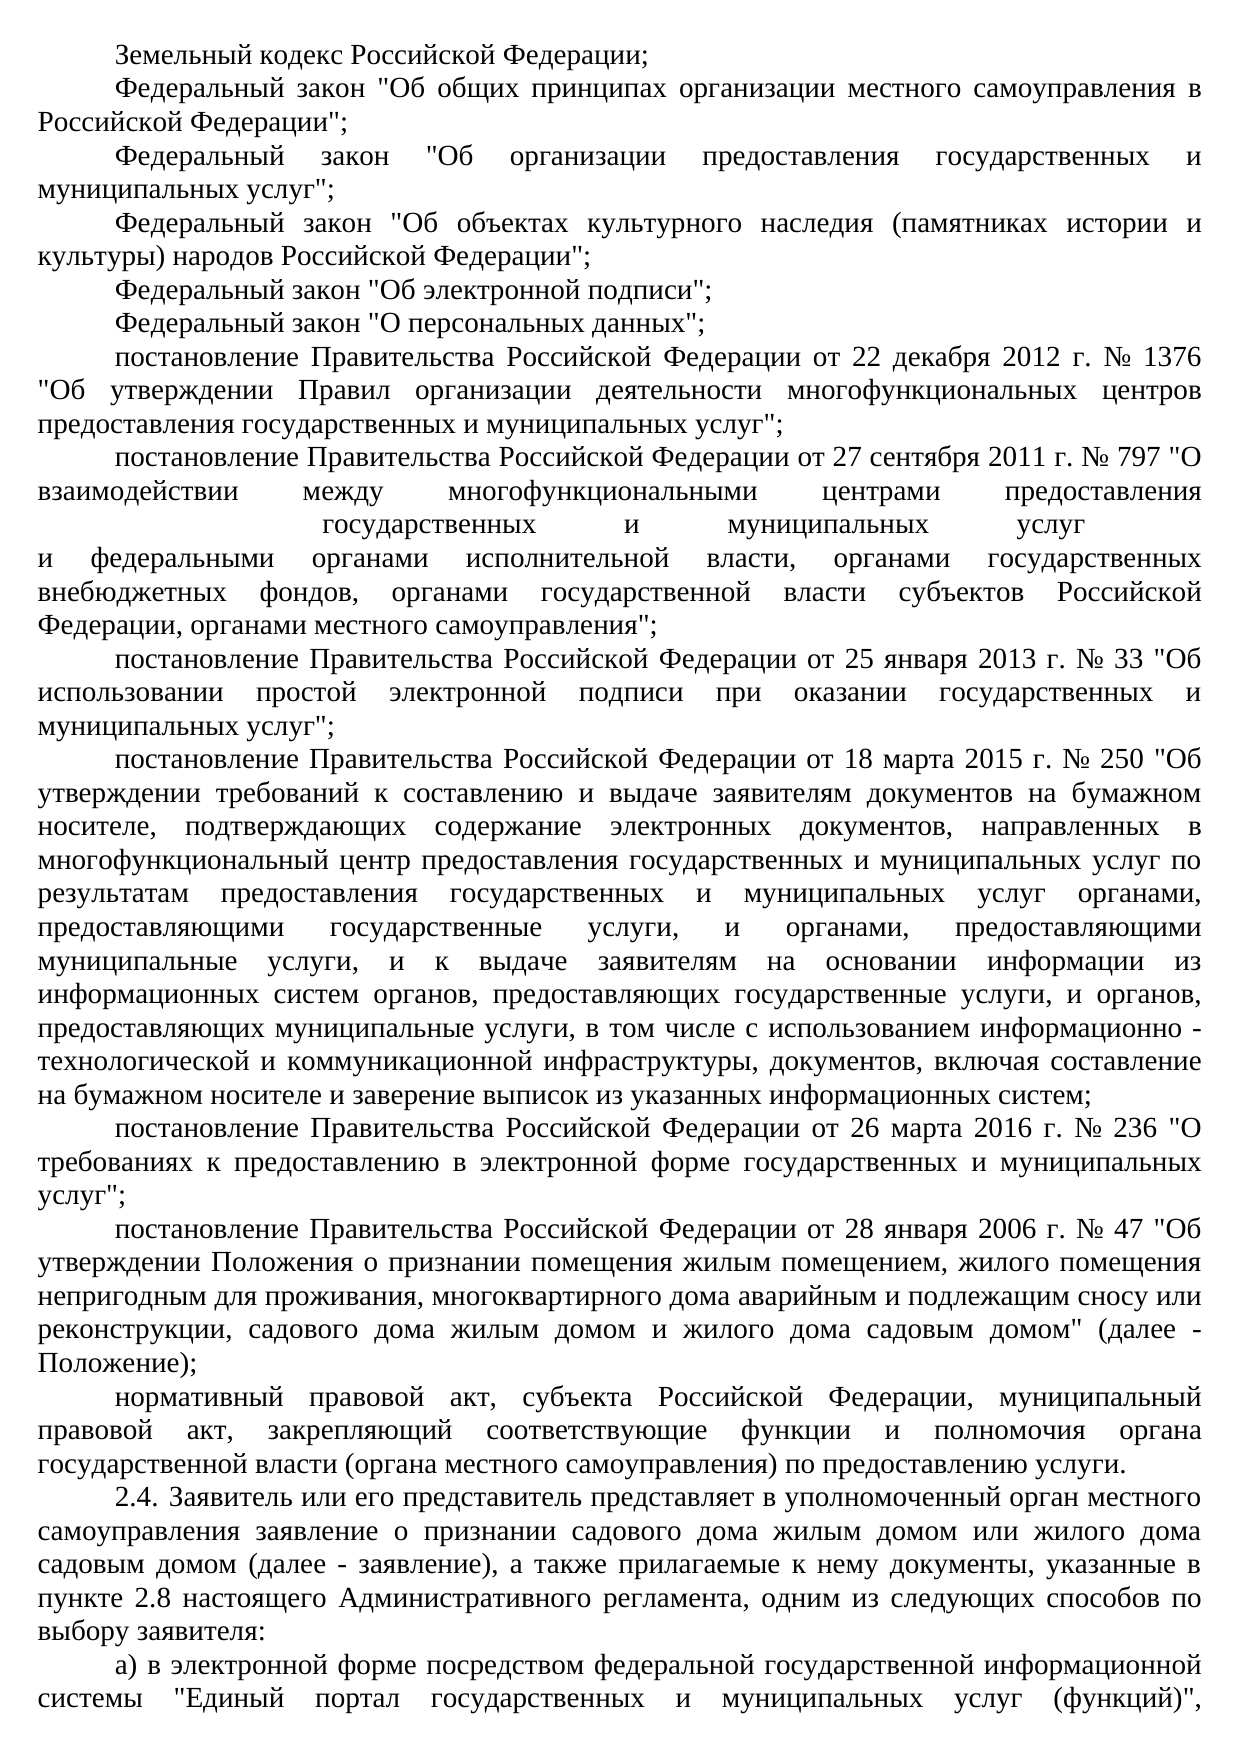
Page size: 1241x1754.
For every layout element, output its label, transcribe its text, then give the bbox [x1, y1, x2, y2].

text постановление Правительства Российской Федерации от 26 марта 2016 г. № 236 "О требованиях к предоставлению в электронной форме государственных и муниципальных услуг"; [37, 1111, 1203, 1211]
text постановление Правительства Российской Федерации от 18 марта 2015 г. № 250 "Об утверждении требований к составлению и выдаче заявителям документов на бумажном носителе, подтверждающих содержание электронных документов, направленных в многофункциональный центр предоставления государственных и муниципальных услуг по результатам предоставления государственных и муниципальных услуг органами, предоставляющими государственные услуги, и органами, предоставляющими муниципальные услуги, и к выдаче заявителям на основании информации из информационных систем органов, предоставляющих государственные услуги, и органов, предоставляющих муниципальные услуги, в том числе с использованием информационно - технологической и коммуникационной инфраструктуры, документов, включая составление на бумажном носителе и заверение выписок из указанных информационных систем; [37, 742, 1203, 1111]
text Федеральный закон "О персональных данных"; [37, 306, 1203, 339]
text нормативный правовой акт, субъекта Российской Федерации, муниципальный правовой акт, закрепляющий соответствующие функции и полномочия органа государственной власти (органа местного самоуправления) по предоставлению услуги. [37, 1379, 1203, 1480]
text и федеральными органами исполнительной власти, органами государственных внебюджетных фондов, органами государственной власти субъектов Российской Федерации, органами местного самоуправления"; [37, 541, 1203, 641]
text Федеральный закон "Об организации предоставления государственных и муниципальных услуг"; [37, 138, 1203, 205]
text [37, 1647, 1203, 1714]
text Федеральный закон "Об общих принципах организации местного самоуправления в Российской Федерации"; [37, 71, 1203, 138]
text Земельный кодекс Российской Федерации; [37, 37, 1203, 71]
text Федеральный закон "Об электронной подписи"; [37, 272, 1203, 306]
text постановление Правительства Российской Федерации от 25 января 2013 г. № 33 "Об использовании простой электронной подписи при оказании государственных и муниципальных услуг"; [37, 641, 1203, 742]
text постановление Правительства Российской Федерации от 28 января 2006 г. № 47 "Об утверждении Положения о признании помещения жилым помещением, жилого помещения непригодным для проживания, многоквартирного дома аварийным и подлежащим сносу или реконструкции, садового дома жилым домом и жилого дома садовым домом" (далее - Положение); [37, 1211, 1203, 1379]
text постановление Правительства Российской Федерации от 27 сентября 2011 г. № 797 "О взаимодействии между многофункциональными центрами предоставления государственных и муниципальных услуг [37, 440, 1203, 541]
list Заявитель или его представитель представляет в уполномоченный орган местного самоуправления заявление о признании садового дома жилым домом или жилого дома садовым домом (далее - заявление), а также прилагаемые к нему документы, указанные в пункте 2.8 настоящего Административного регламента, одним из следующих способов по выбору заявителя: [37, 1480, 1203, 1647]
text постановление Правительства Российской Федерации от 22 декабря 2012 г. № 1376 "Об утверждении Правил организации деятельности многофункциональных центров предоставления государственных и муниципальных услуг"; [37, 339, 1203, 440]
text Федеральный закон "Об объектах культурного наследия (памятниках истории и культуры) народов Российской Федерации"; [37, 205, 1203, 272]
